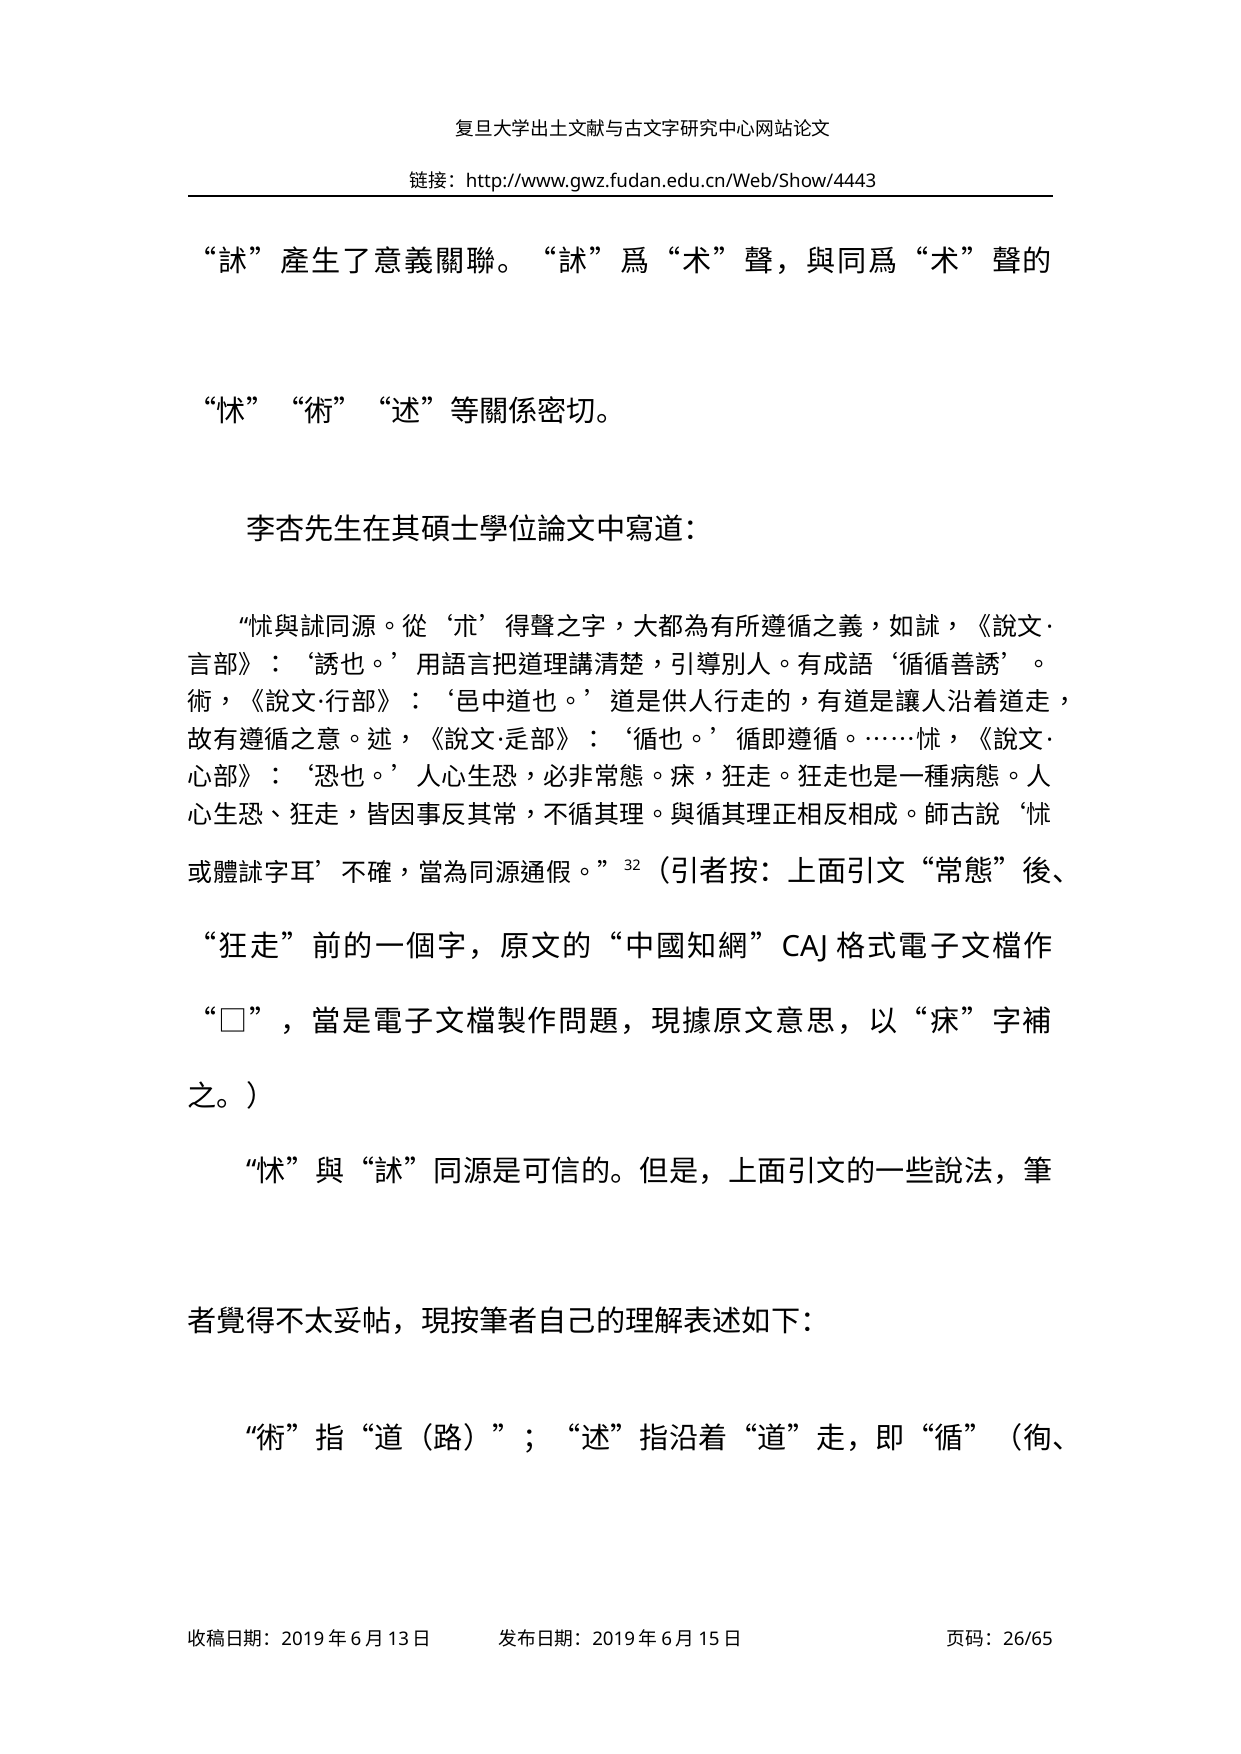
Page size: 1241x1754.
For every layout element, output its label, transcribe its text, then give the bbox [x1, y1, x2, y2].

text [187, 222, 1053, 447]
text “怵與訹同源。從‘朮’得聲之字，大都為有所遵循之義，如訹，《說文·言部》：‘誘也。’用語言把道理講清楚，引導別人。有成語‘循循善誘’。術，《說文·行部》：‘邑中道也。’道是供人行走的，有道是讓人沿着道走，故有遵循之意。述，《說文·辵部》：‘循也。’循即遵循。……怵，《說文·心部》：‘恐也。’人心生恐，必非常態。㾁，狂走。狂走也是一種病態。人心生恐、狂走，皆因事反其常，不循其理。與循其理正相反相成。師古說‘怵或體訹字耳’不確，當為同源通假。”（引者按：上面引文“常態”後、“狂走”前的一個字，原文的“中國知網”CAJ格式電子文檔作“□”，當是電子文檔製作問題，現據原文意思，以“㾁”字補之。） [187, 606, 1053, 1131]
text “怵”與“訹”同源是可信的。但是，上面引文的一些說法，筆者覺得不太妥帖，現按筆者自己的理解表述如下： [187, 1131, 1053, 1356]
text 李杏先生在其碩士學位論文中寫道： [187, 489, 1053, 564]
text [187, 1398, 1053, 1473]
